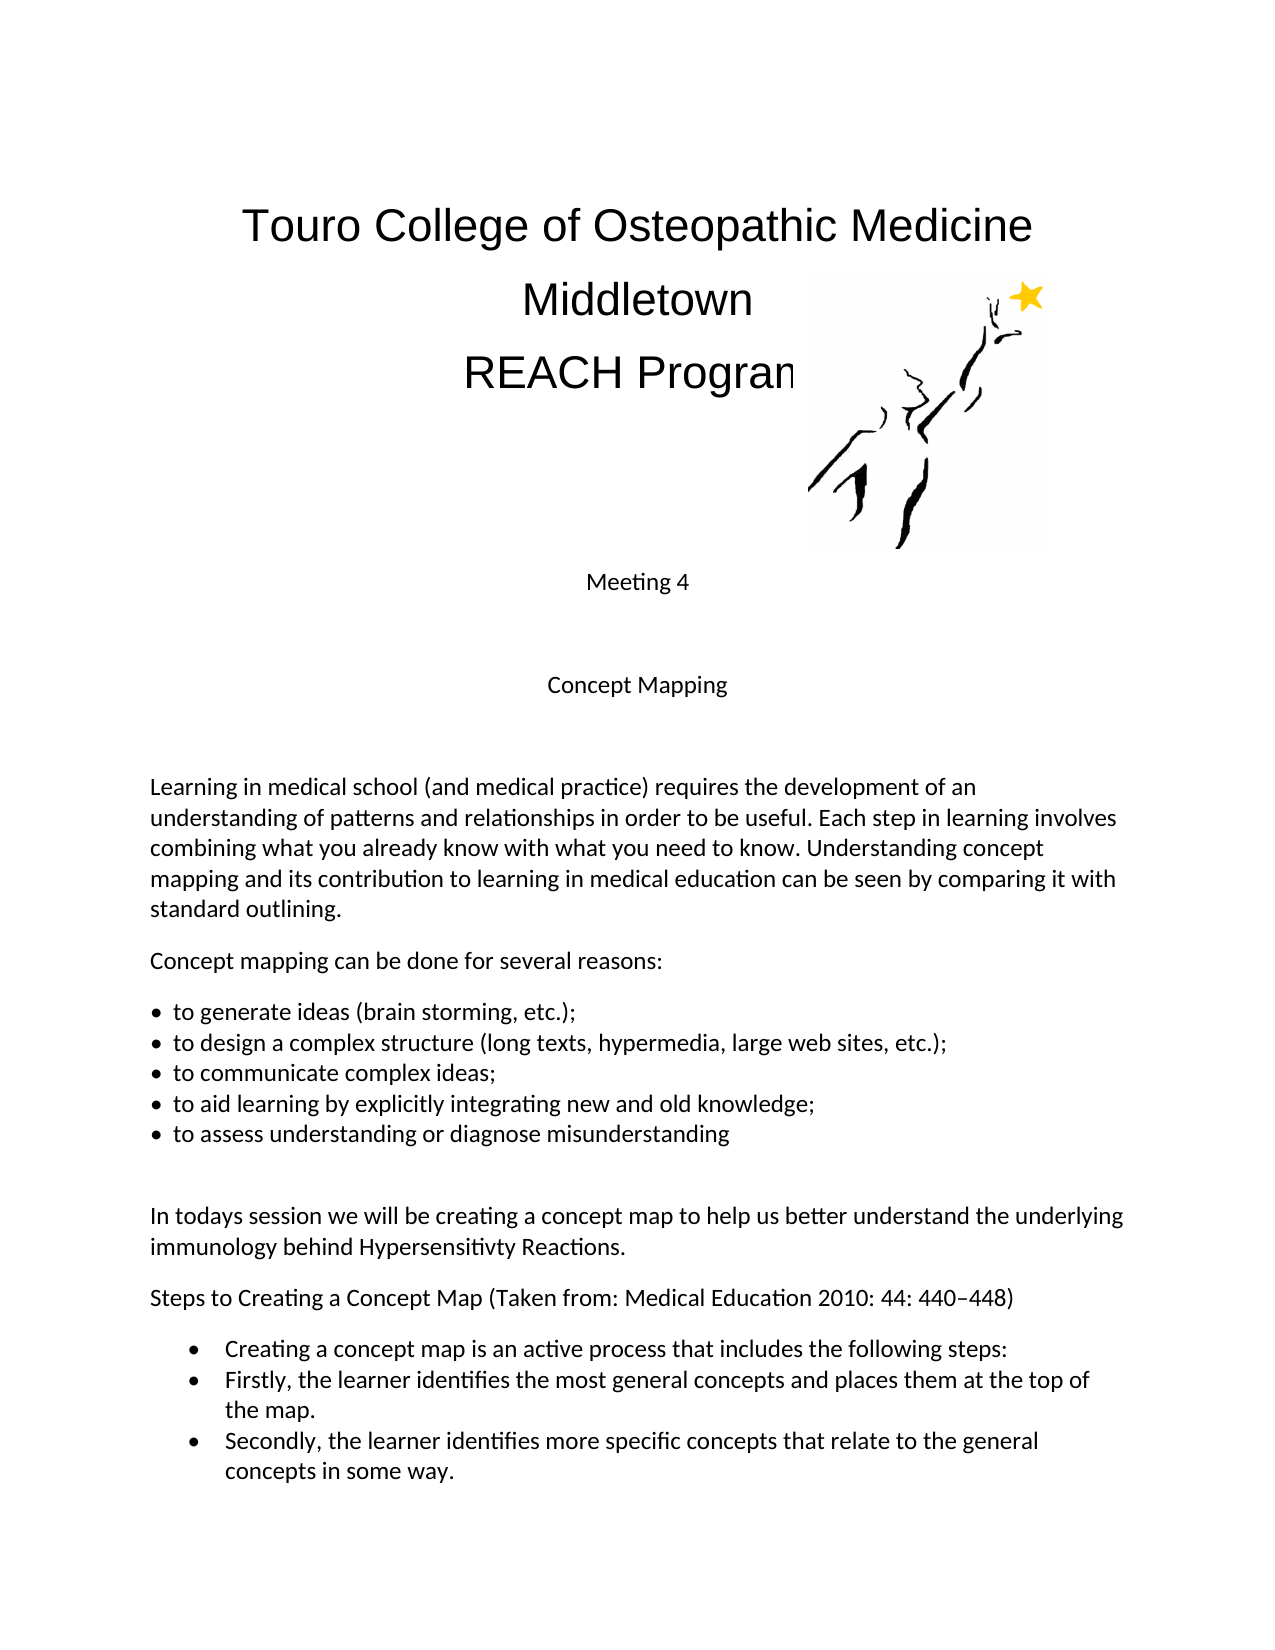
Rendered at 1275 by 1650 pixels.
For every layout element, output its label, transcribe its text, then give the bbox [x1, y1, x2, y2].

text Steps to Creating a Concept Map (Taken from: Medical Education 2010: 44: 440–448) [150, 1282, 1125, 1313]
list to design a complex structure (long texts, hypermedia, large web sites, etc.); [150, 1027, 1125, 1057]
list Creating a concept map is an active process that includes the following steps: [187, 1333, 1125, 1364]
picture [808, 274, 1048, 549]
text Meeting 4 [150, 566, 793, 597]
list Firstly, the learner identifies the most general concepts and places them at the top of the map. [187, 1364, 1125, 1425]
list to assess understanding or diagnose misunderstanding [150, 1118, 1125, 1149]
text Touro College of Osteopathic Medicine [150, 199, 1125, 252]
text Concept Mapping [150, 669, 1125, 699]
text In todays session we will be creating a concept map to help us better understand the underlying immunology behind Hypersensitivty Reactions. [150, 1200, 1125, 1261]
list to generate ideas (brain storming, etc.); [150, 996, 1125, 1027]
list to communicate complex ideas; [150, 1057, 1125, 1088]
text Middletown [150, 272, 793, 325]
list Secondly, the learner identifies more specific concepts that relate to the general concepts in some way. [187, 1425, 1125, 1486]
list to aid learning by explicitly integrating new and old knowledge; [150, 1088, 1125, 1118]
text Learning in medical school (and medical practice) requires the development of an understanding of patterns and relationships in order to be useful. Each step in learning involves combining what you already know with what you need to know. Understanding concept mapping and its contribution to learning in medical education can be seen by comparing it with standard outlining. [150, 771, 1125, 924]
text Concept mapping can be done for several reasons: [150, 945, 1125, 975]
text REACH Program [150, 346, 793, 399]
